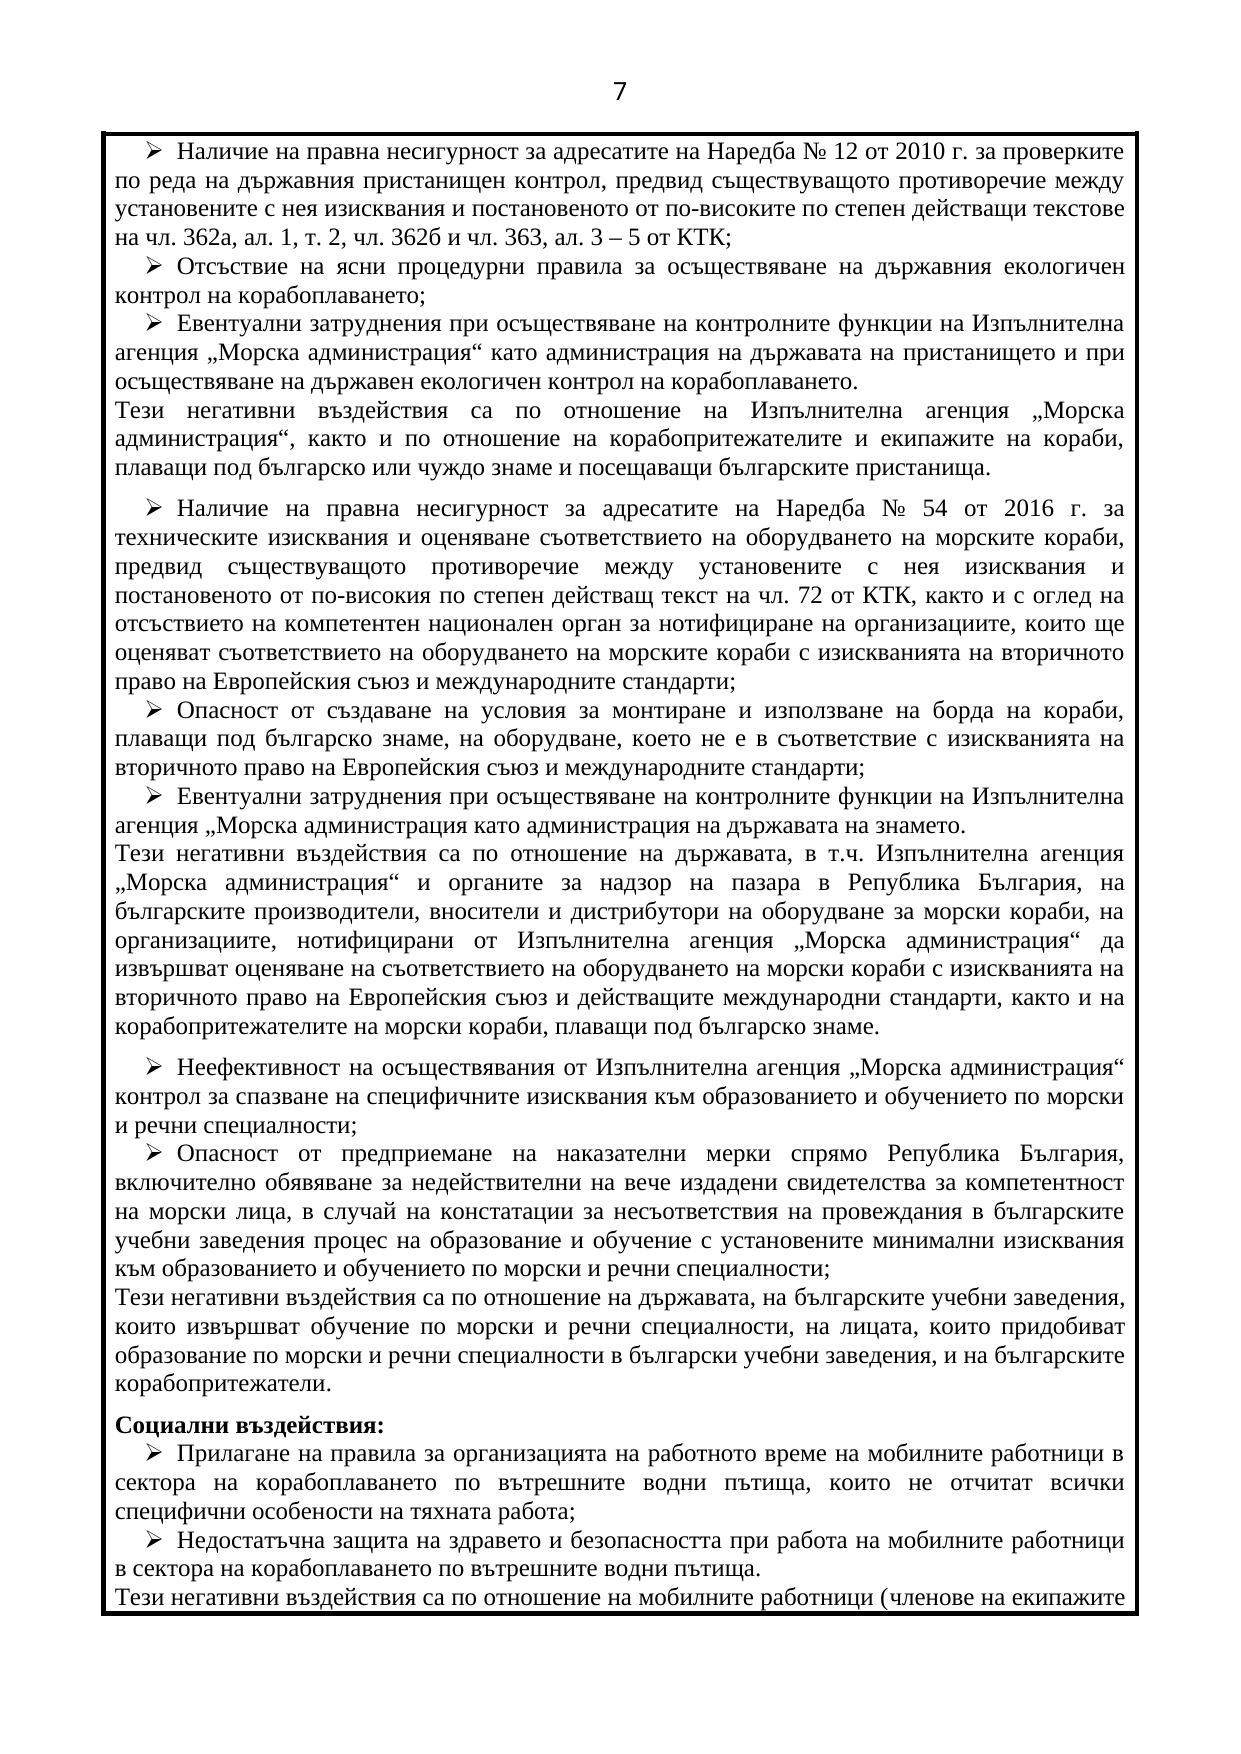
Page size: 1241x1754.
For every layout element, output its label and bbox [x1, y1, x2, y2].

table_cell [106, 136, 1135, 1611]
